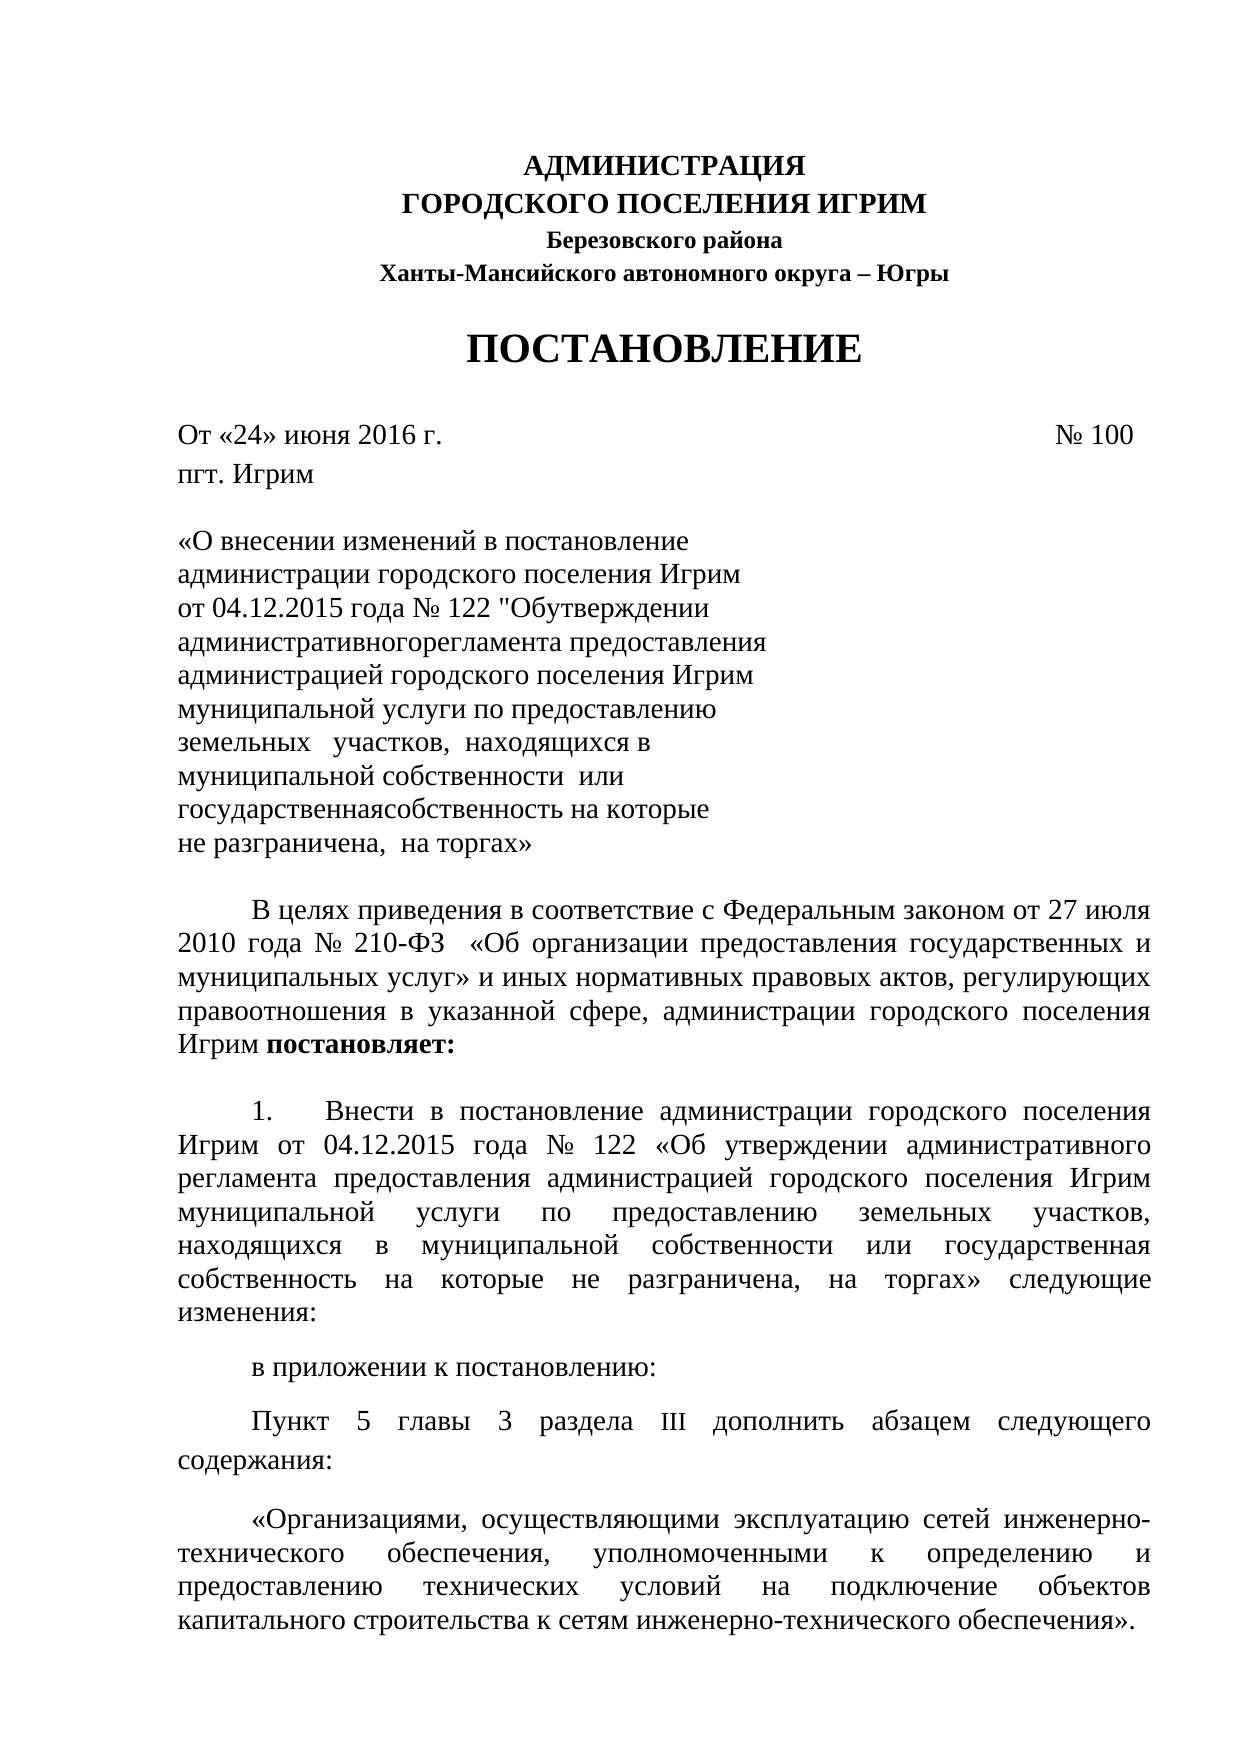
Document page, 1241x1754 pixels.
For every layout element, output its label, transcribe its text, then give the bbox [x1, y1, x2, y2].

text «О внесении изменений в постановление [177, 523, 1152, 557]
text земельных участков, находящихся в [177, 724, 1152, 758]
text ПОСТАНОВЛЕНИЕ [177, 324, 1152, 372]
text государственнаясобственность на которые [177, 791, 1152, 825]
text муниципальной услуги по предоставлению [177, 691, 1152, 724]
text в приложении к постановлению: [251, 1349, 1152, 1382]
text от 04.12.2015 года № 122 "Обутверждении [177, 590, 1152, 624]
text В целях приведения в соответствие с Федеральным законом от 27 июля 2010 года № 210-ФЗ «Об организации предоставления государственных и муниципальных услуг» и иных нормативных правовых актов, регулирующих правоотношения в указанной сфере, администрации городского поселения Игрим постановляет: [177, 892, 1152, 1060]
text АДМИНИСТРАЦИЯ [177, 148, 1152, 181]
text административногорегламента предоставления [177, 624, 1152, 657]
text администрацией городского поселения Игрим [177, 657, 1152, 691]
text ГОРОДСКОГО ПОСЕЛЕНИЯ ИГРИМ [177, 186, 1152, 220]
text пгт. Игрим [177, 456, 1152, 489]
text Ханты-Мансийского автономного округа – Югры [177, 258, 1152, 287]
text муниципальной собственности или [177, 758, 1152, 791]
text «Организациями, осуществляющими эксплуатацию сетей инженерно-технического обеспечения, уполномоченными к определению и предоставлению технических условий на подключение объектов капитального строительства к сетям инженерно-технического обеспечения». [177, 1501, 1152, 1635]
text не разграничена, на торгах» [177, 825, 1152, 858]
text Березовского района [177, 225, 1152, 253]
text Пункт 5 главы 3 раздела III дополнить абзацем следующего содержания: [177, 1403, 1152, 1475]
text администрации городского поселения Игрим [177, 557, 1152, 590]
text От «24» июня 2016 г. № 100 [177, 417, 1152, 451]
list Внести в постановление администрации городского поселения Игрим от 04.12.2015 года № 122 «Об утверждении административного регламента предоставления администрацией городского поселения Игрим муниципальной услуги по предоставлению земельных участков, находящихся в муниципальной собственности или государственная собственность на которые не разграничена, на торгах» следующие изменения: [177, 1093, 1152, 1328]
